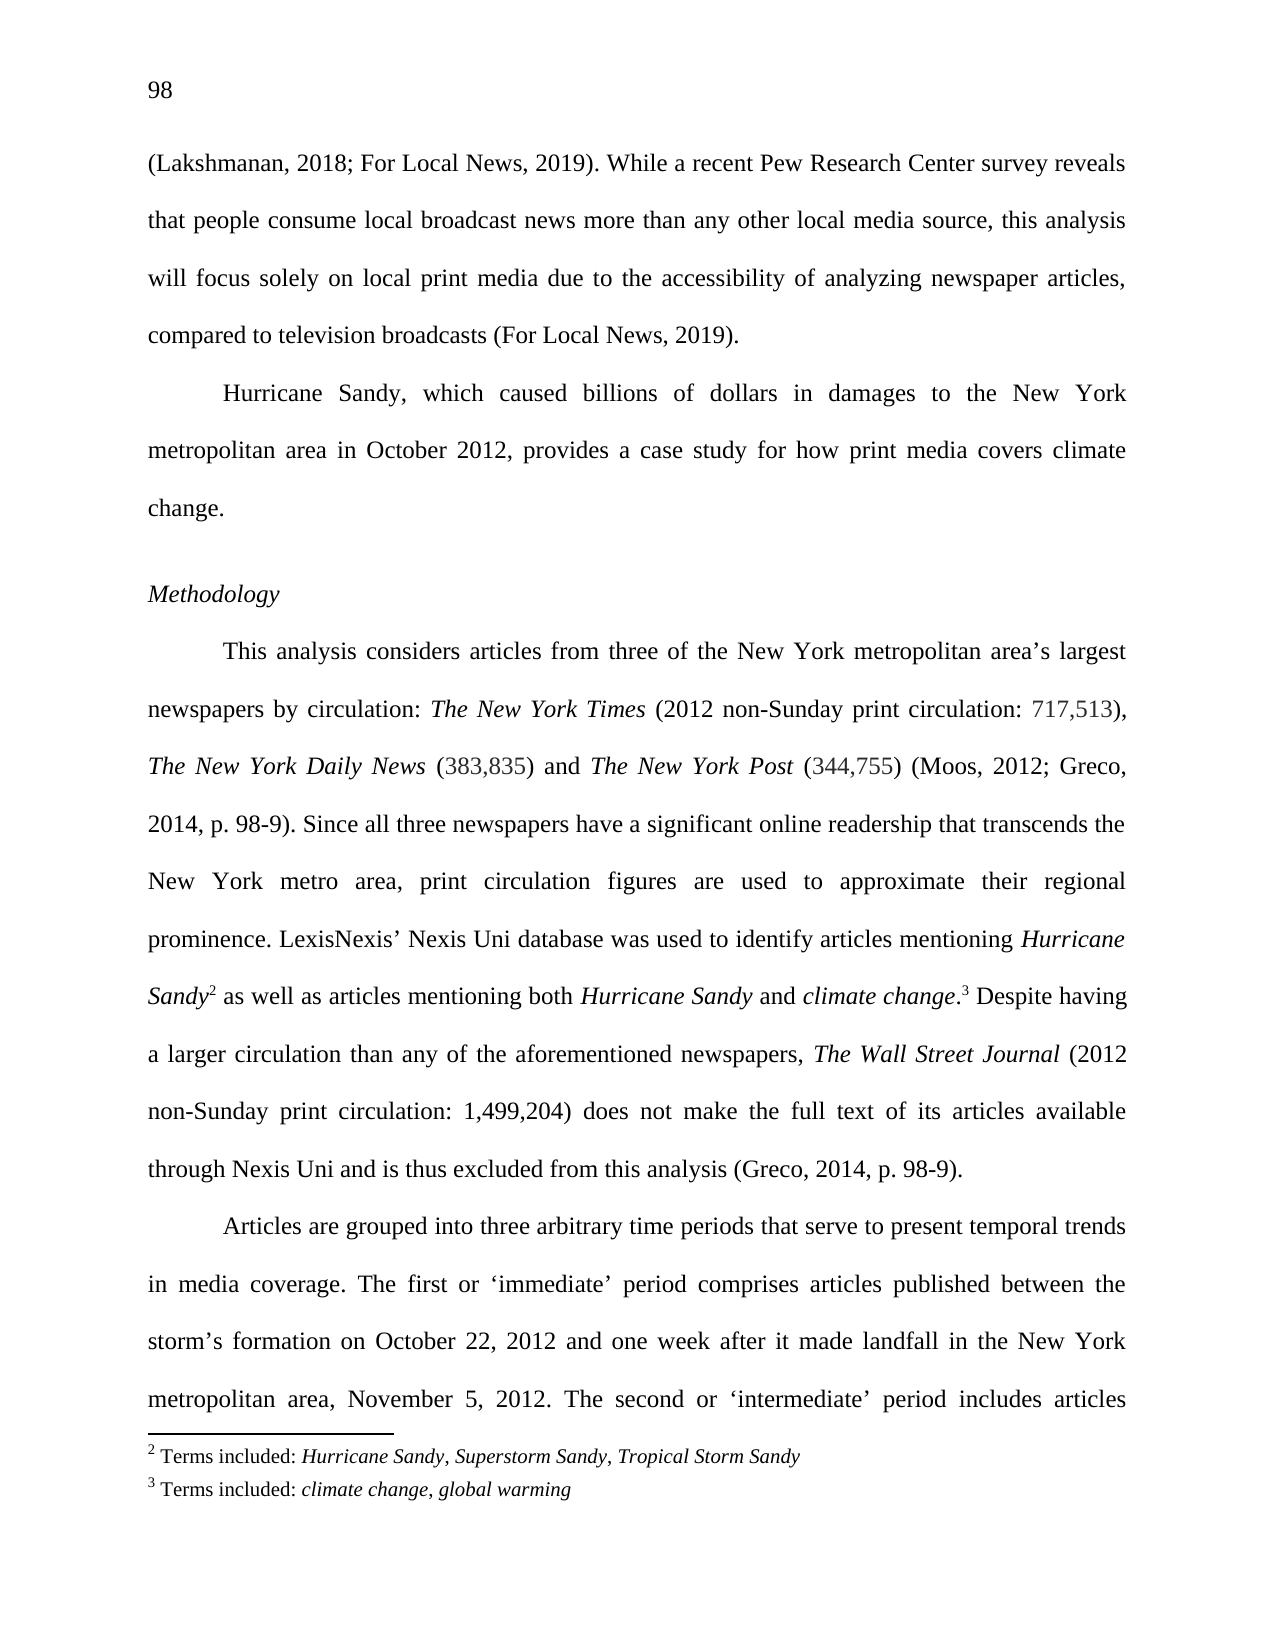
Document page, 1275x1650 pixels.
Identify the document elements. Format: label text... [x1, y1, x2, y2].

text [148, 148, 1127, 349]
text Methodology [148, 579, 1127, 608]
text This analysis considers articles from three of the New York metropolitan area’s largest newspapers by circulation: The New York Times (2012 non-Sunday print circulation: 717,513), The New York Daily News (383,835) and The New York Post (344,755) (Moos, 2012; Greco, 2014, p. 98-9). Since all three newspapers have a significant online readership that transcends the New York metro area, print circulation figures are used to approximate their regional prominence. LexisNexis’ Nexis Uni database was used to identify articles mentioning Hurricane Sandy as well as articles mentioning both Hurricane Sandy and climate change. Despite having a larger circulation than any of the aforementioned newspapers, The Wall Street Journal (2012 non-Sunday print circulation: 1,499,204) does not make the full text of its articles available through Nexis Uni and is thus excluded from this analysis (Greco, 2014, p. 98-9). [148, 636, 1127, 1183]
text Hurricane Sandy, which caused billions of dollars in damages to the New York metropolitan area in October 2012, provides a case study for how print media covers climate change. [148, 378, 1127, 521]
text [148, 1211, 1127, 1413]
